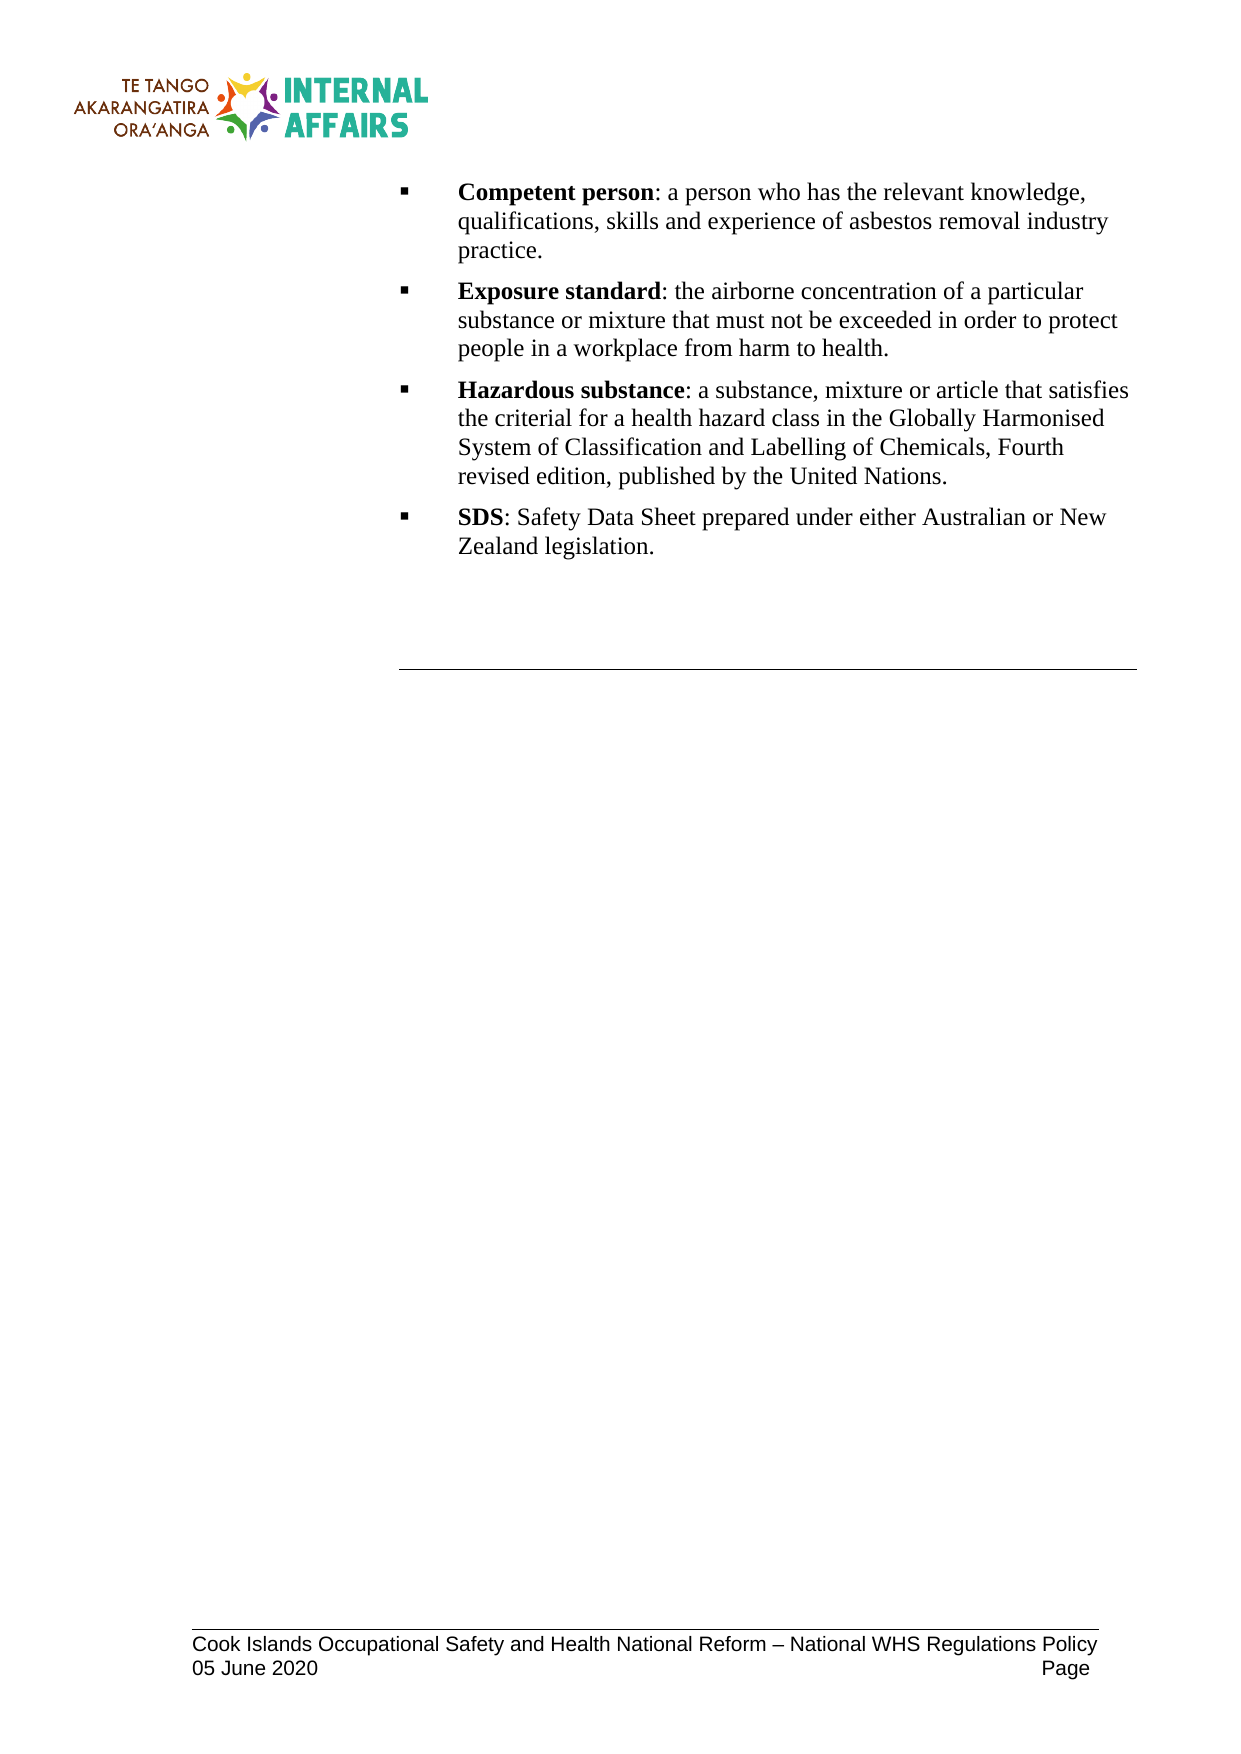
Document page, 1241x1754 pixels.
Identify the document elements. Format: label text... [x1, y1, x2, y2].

list SDS: Safety Data Sheet prepared under either Australian or New Zealand legislation. [399, 502, 1137, 560]
picture [73, 73, 428, 142]
list Competent person: a person who has the relevant knowledge, qualifications, skills and experience of asbestos removal industry practice. [399, 177, 1137, 263]
list Hazardous substance: a substance, mixture or article that satisfies the criterial for a health hazard class in the Globally Harmonised System of Classification and Labelling of Chemicals, Fourth revised edition, published by the United Nations. [399, 375, 1137, 490]
list Exposure standard: the airborne concentration of a particular substance or mixture that must not be exceeded in order to protect people in a workplace from harm to health. [399, 276, 1137, 362]
